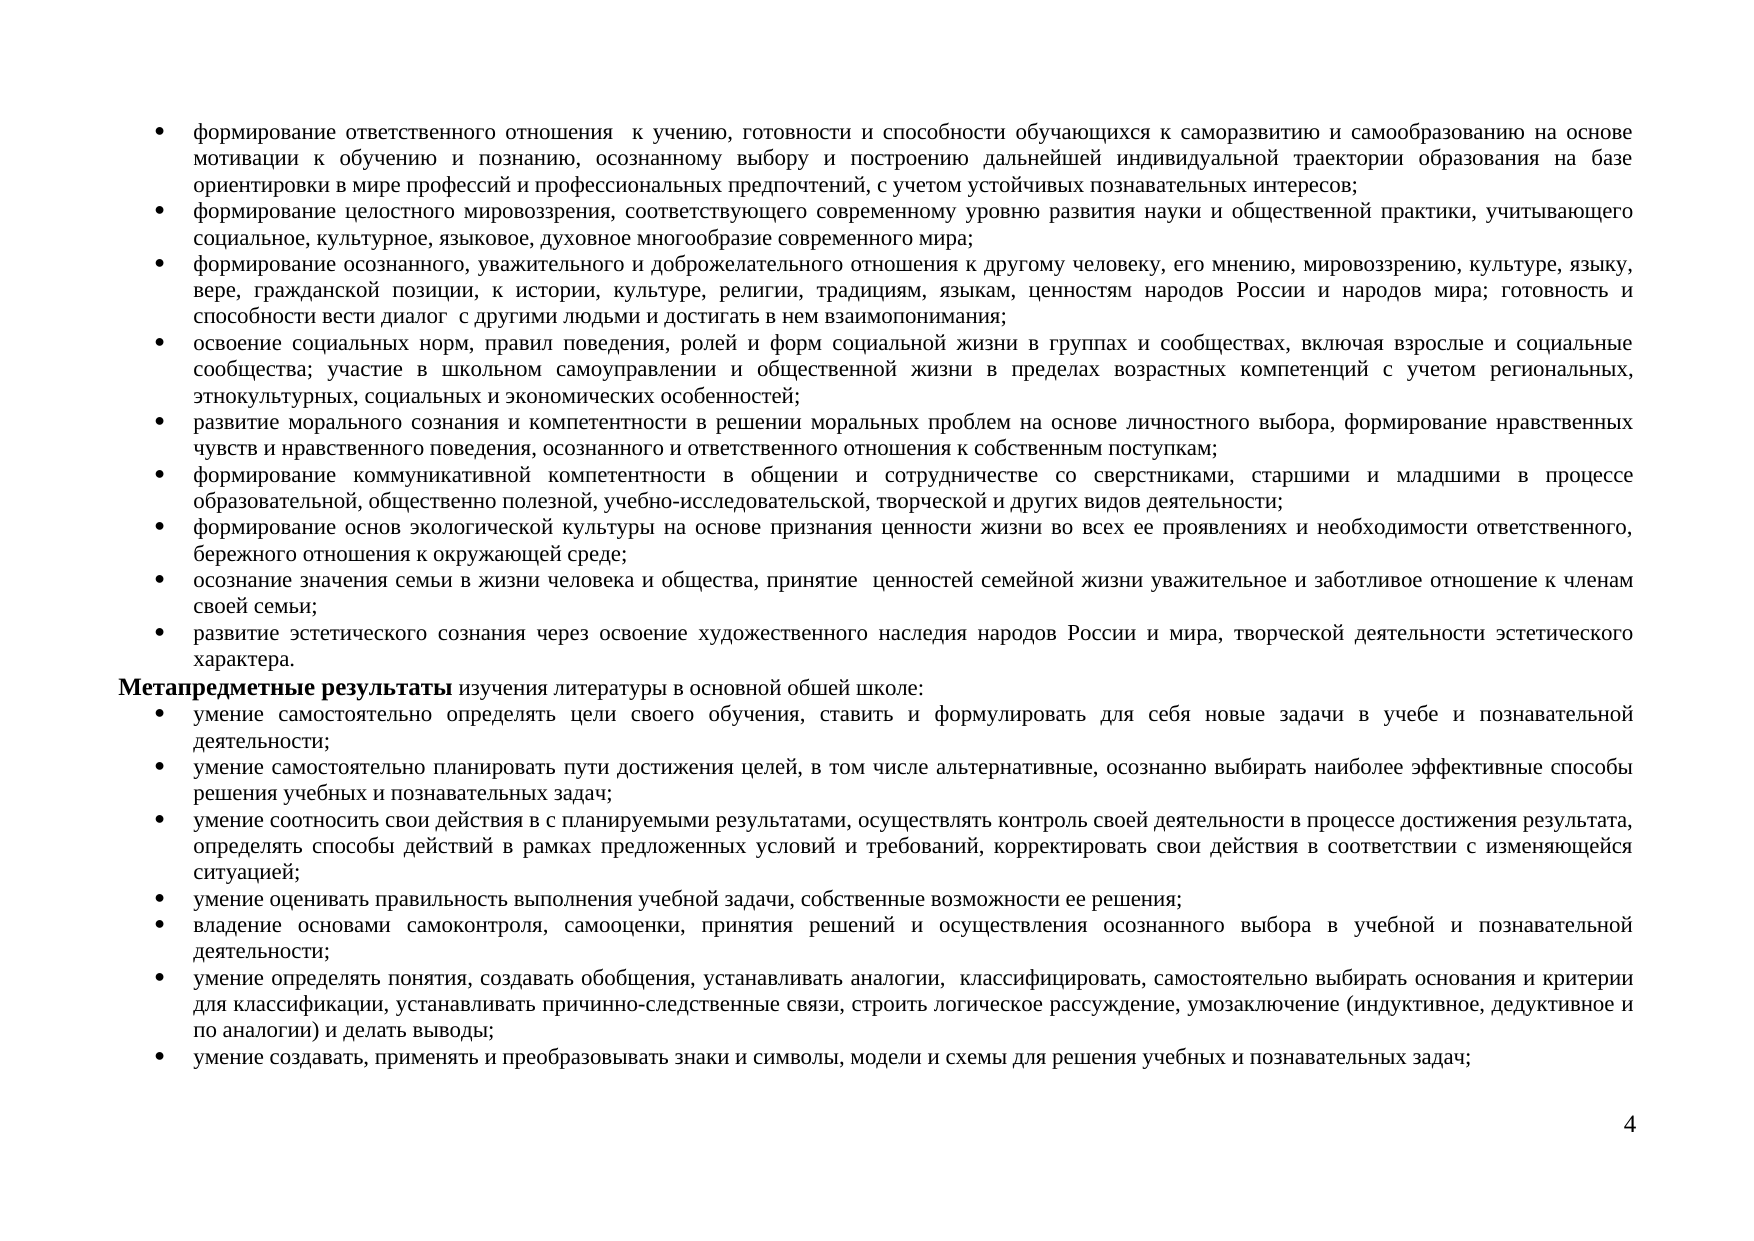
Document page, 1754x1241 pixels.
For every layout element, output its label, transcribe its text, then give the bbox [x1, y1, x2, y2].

list умение самостоятельно определять цели своего обучения, ставить и формулировать для себя новые задачи в учебе и познавательной деятельности; [156, 700, 1636, 753]
list развитие морального сознания и компетентности в решении моральных проблем на основе личностного выбора, формирование нравственных чувств и нравственного поведения, осознанного и ответственного отношения к собственным поступкам; [156, 408, 1636, 461]
list умение самостоятельно планировать пути достижения целей, в том числе альтернативные, осознанно выбирать наиболее эффективные способы решения учебных и познавательных задач; [156, 753, 1636, 806]
list освоение социальных норм, правил поведения, ролей и форм социальной жизни в группах и сообществах, включая взрослые и социальные сообщества; участие в школьном самоуправлении и общественной жизни в пределах возрастных компетенций с учетом региональных, этнокультурных, социальных и экономических особенностей; [156, 329, 1636, 408]
list формирование целостного мировоззрения, соответствующего современному уровню развития науки и общественной практики, учитывающего социальное, культурное, языковое, духовное многообразие современного мира; [156, 197, 1636, 250]
list умение определять понятия, создавать обобщения, устанавливать аналогии, классифицировать, самостоятельно выбирать основания и критерии для классификации, устанавливать причинно-следственные связи, строить логическое рассуждение, умозаключение (индуктивное, дедуктивное и по аналогии) и делать выводы; [156, 964, 1636, 1043]
list развитие эстетического сознания через освоение художественного наследия народов России и мира, творческой деятельности эстетического характера. [156, 619, 1636, 672]
list владение основами самоконтроля, самооценки, принятия решений и осуществления осознанного выбора в учебной и познавательной деятельности; [156, 911, 1636, 964]
list формирование коммуникативной компетентности в общении и сотрудничестве со сверстниками, старшими и младшими в процессе образовательной, общественно полезной, учебно-исследовательской, творческой и других видов деятельности; [156, 461, 1636, 513]
list осознание значения семьи в жизни человека и общества, принятие ценностей семейной жизни уважительное и заботливое отношение к членам своей семьи; [156, 566, 1636, 619]
list умение соотносить свои действия в с планируемыми результатами, осуществлять контроль своей деятельности в процессе достижения результата, определять способы действий в рамках предложенных условий и требований, корректировать свои действия в соответствии с изменяющейся ситуацией; [156, 806, 1636, 885]
list формирование осознанного, уважительного и доброжелательного отношения к другому человеку, его мнению, мировоззрению, культуре, языку, вере, гражданской позиции, к истории, культуре, религии, традициям, языкам, ценностям народов России и народов мира; готовность и способности вести диалог с другими людьми и достигать в нем взаимопонимания; [156, 250, 1636, 329]
list формирование основ экологической культуры на основе признания ценности жизни во всех ее проявлениях и необходимости ответственного, бережного отношения к окружающей среде; [156, 513, 1636, 566]
text Метапредметные результаты изучения литературы в основной обшей школе: [118, 672, 1636, 700]
list формирование ответственного отношения к учению, готовности и способности обучающихся к саморазвитию и самообразованию на основе мотивации к обучению и познанию, осознанному выбору и построению дальнейшей индивидуальной траектории образования на базе ориентировки в мире профессий и профессиональных предпочтений, с учетом устойчивых познавательных интересов; [156, 118, 1636, 197]
list умение оценивать правильность выполнения учебной задачи, собственные возможности ее решения; [156, 885, 1636, 911]
list умение создавать, применять и преобразовывать знаки и символы, модели и схемы для решения учебных и познавательных задач; [156, 1043, 1636, 1069]
